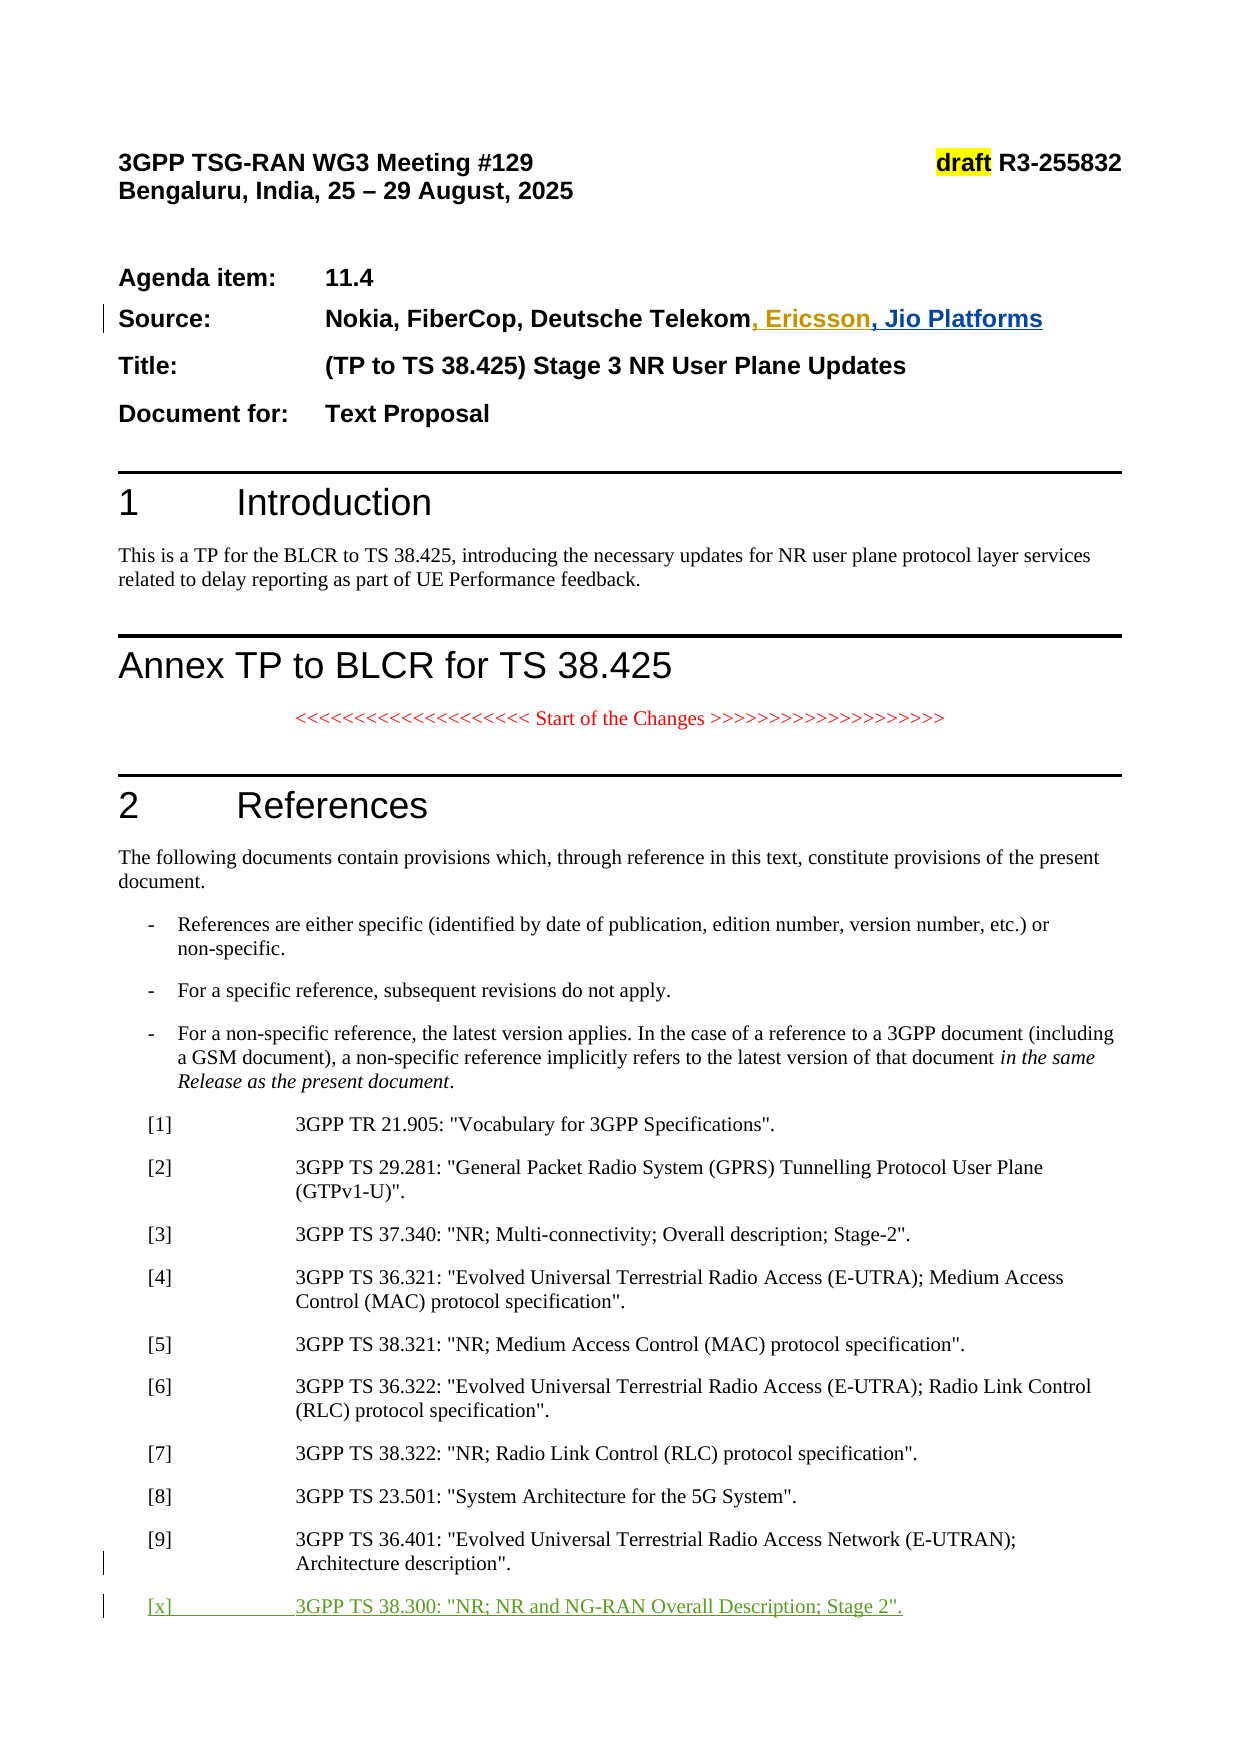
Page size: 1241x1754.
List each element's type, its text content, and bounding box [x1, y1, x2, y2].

text - For a specific reference, subsequent revisions do not apply. [148, 978, 1122, 1002]
text [2] 3GPP TS 29.281: "General Packet Radio System (GPRS) Tunnelling Protocol User Plane (GTPv1-U)". [148, 1155, 1122, 1203]
subtitle Annex TP to BLCR for TS 38.425 [118, 638, 1122, 687]
text Agenda item: 11.4 [118, 262, 1122, 291]
text [5] 3GPP TS 38.321: "NR; Medium Access Control (MAC) protocol specification". [148, 1332, 1122, 1356]
text [3] 3GPP TS 37.340: "NR; Multi-connectivity; Overall description; Stage-2". [148, 1222, 1122, 1246]
subtitle 2 References [118, 777, 1122, 826]
text Source: Nokia, FiberCop, Deutsche Telekom [118, 304, 1122, 332]
subtitle 1 Introduction [118, 474, 1122, 524]
text Title: (TP to TS 38.425) Stage 3 NR User Plane Updates [118, 351, 1122, 380]
text 3GPP TSG-RAN WG3 Meeting #129 draft R3-255832 [118, 147, 1122, 176]
text - For a non-specific reference, the latest version applies. In the case of a reference to a 3GPP document (including a GSM document), a non-specific reference implicitly refers to the latest version of that document in the same Release as the present document. [148, 1021, 1122, 1093]
text [8] 3GPP TS 23.501: "System Architecture for the 5G System". [148, 1484, 1122, 1508]
text [1] 3GPP TR 21.905: "Vocabulary for 3GPP Specifications". [148, 1112, 1122, 1136]
text [7] 3GPP TS 38.322: "NR; Radio Link Control (RLC) protocol specification". [148, 1441, 1122, 1465]
text [6] 3GPP TS 36.322: "Evolved Universal Terrestrial Radio Access (E-UTRA); Radio Link Control (RLC) protocol specification". [148, 1374, 1122, 1422]
text [9] 3GPP TS 36.401: "Evolved Universal Terrestrial Radio Access Network (E-UTRAN); Architecture description". [148, 1527, 1122, 1575]
text Document for: Text Proposal [118, 399, 1122, 427]
text [4] 3GPP TS 36.321: "Evolved Universal Terrestrial Radio Access (E-UTRA); Medium Access Control (MAC) protocol specification". [148, 1265, 1122, 1313]
text <<<<<<<<<<<<<<<<<<<< Start of the Changes >>>>>>>>>>>>>>>>>>>> [118, 706, 1122, 730]
text Bengaluru, India, 25 – 29 August, 2025 [118, 176, 1122, 205]
text - References are either specific (identified by date of publication, edition number, version number, etc.) or non-specific. [148, 912, 1122, 960]
text The following documents contain provisions which, through reference in this text, constitute provisions of the present document. [118, 845, 1122, 893]
text This is a TP for the BLCR to TS 38.425, introducing the necessary updates for NR user plane protocol layer services related to delay reporting as part of UE Performance feedback. [118, 542, 1122, 591]
